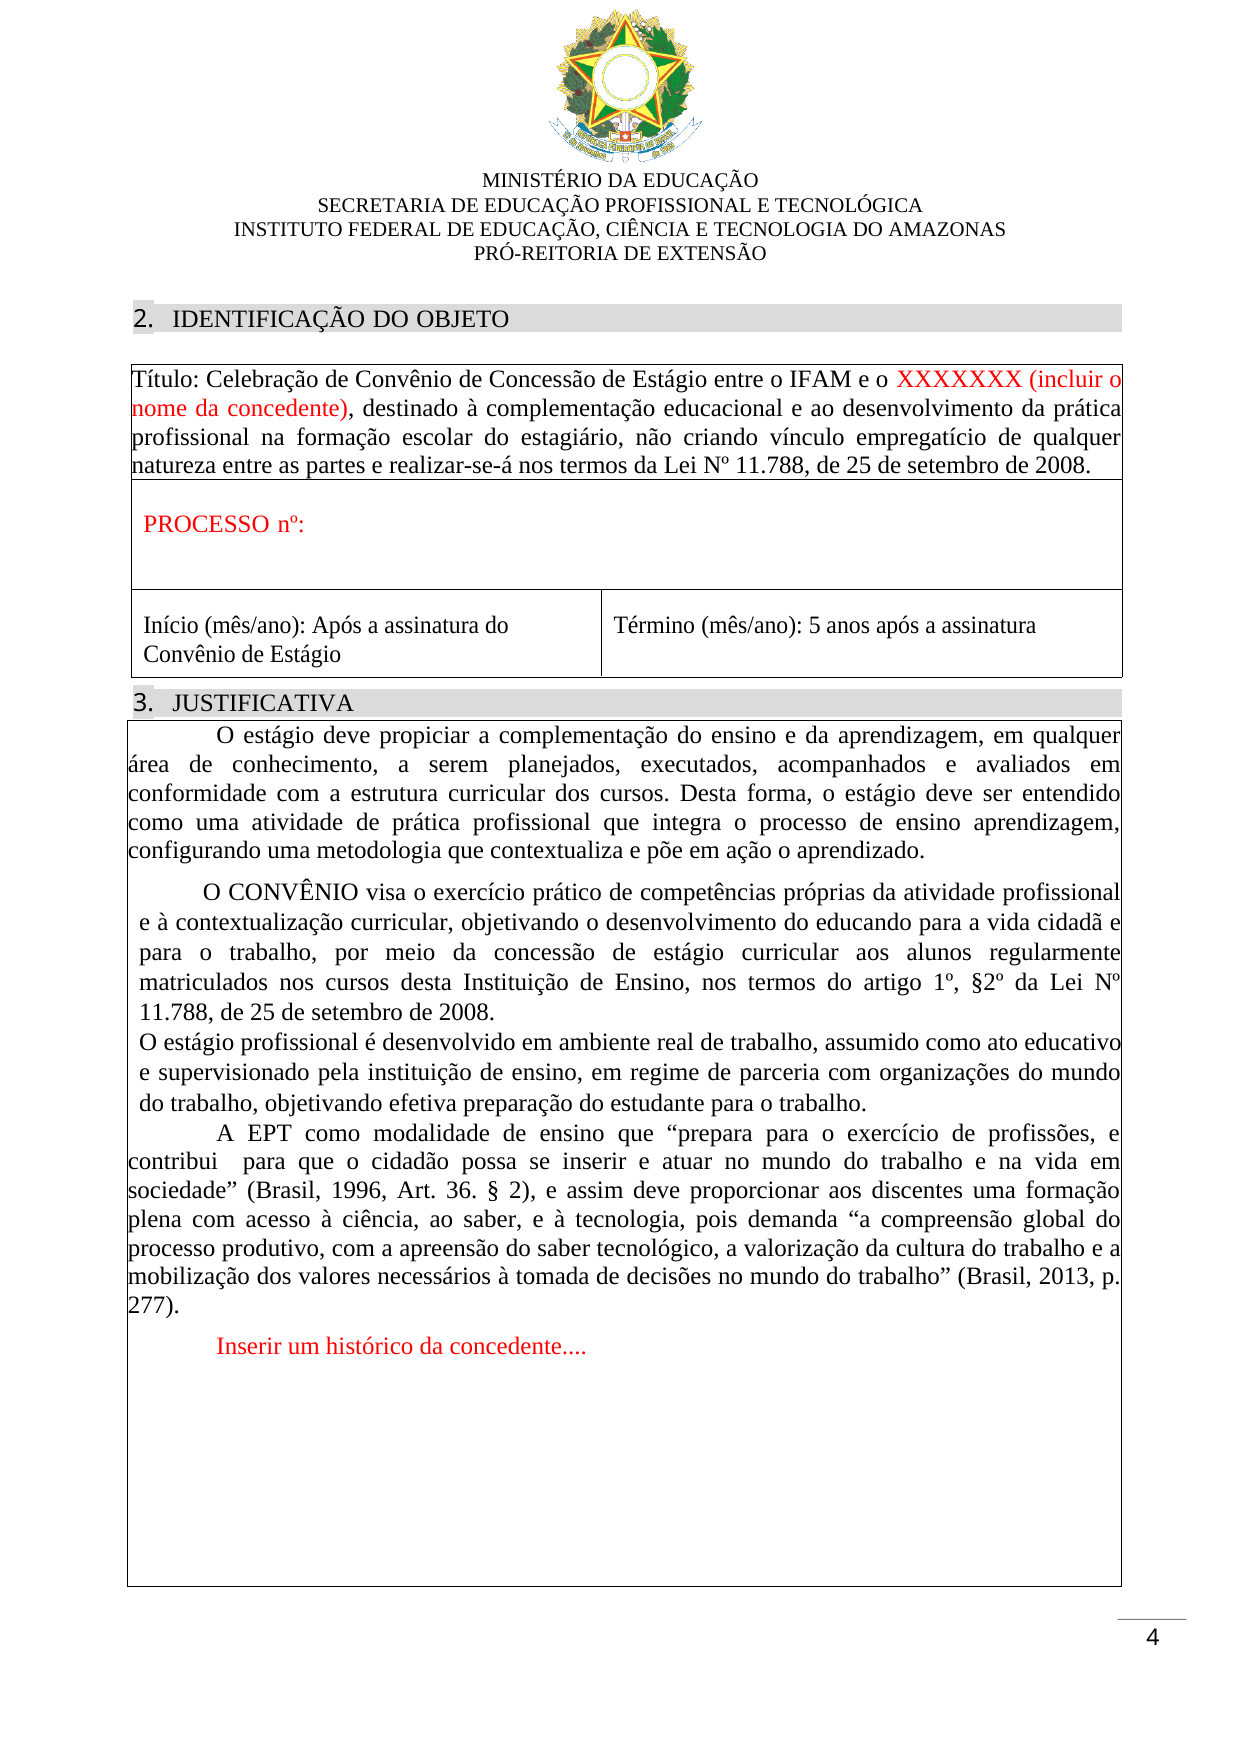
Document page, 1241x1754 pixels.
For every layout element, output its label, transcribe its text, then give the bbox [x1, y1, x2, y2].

table_cell PROCESSO nº: [132, 480, 1122, 589]
table_header Título: Celebração de Convênio de Concessão de Estágio entre o IFAM e o XXXXXXX (incluir o nome da concedente), destinado à complementação educacional e ao desenvolvimento da prática profissional na formação escolar do estagiário, não criando vínculo empregatício de qualquer natureza entre as partes e realizar-se-á nos termos da Lei Nº 11.788, de 25 de setembro de 2008. [132, 365, 1122, 479]
picture [544, 1, 708, 166]
table_cell Término (mês/ano): 5 anos após a assinatura [602, 590, 1122, 676]
table_cell Início (mês/ano): Após a assinatura do Convênio de Estágio [132, 590, 601, 676]
